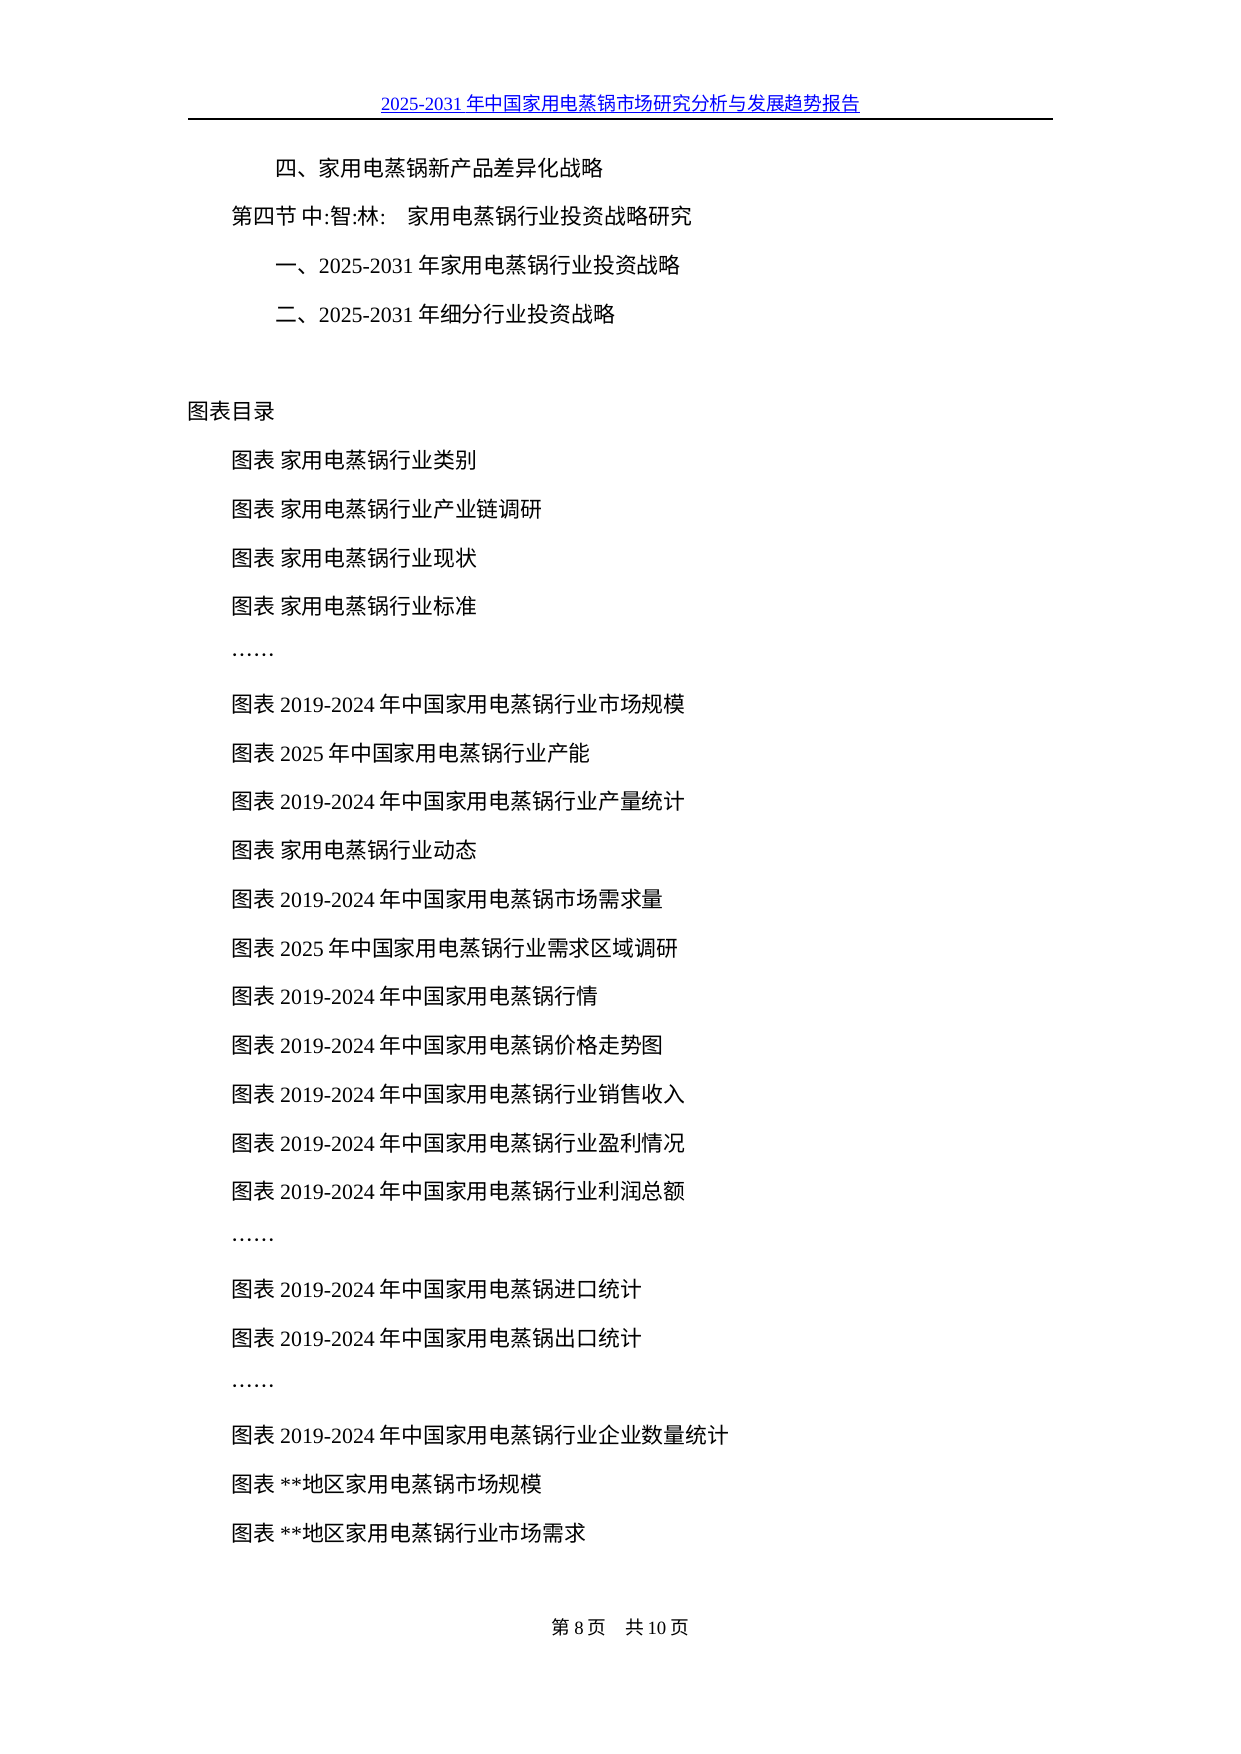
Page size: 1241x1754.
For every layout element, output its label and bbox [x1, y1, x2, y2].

text [187, 150, 1053, 1548]
